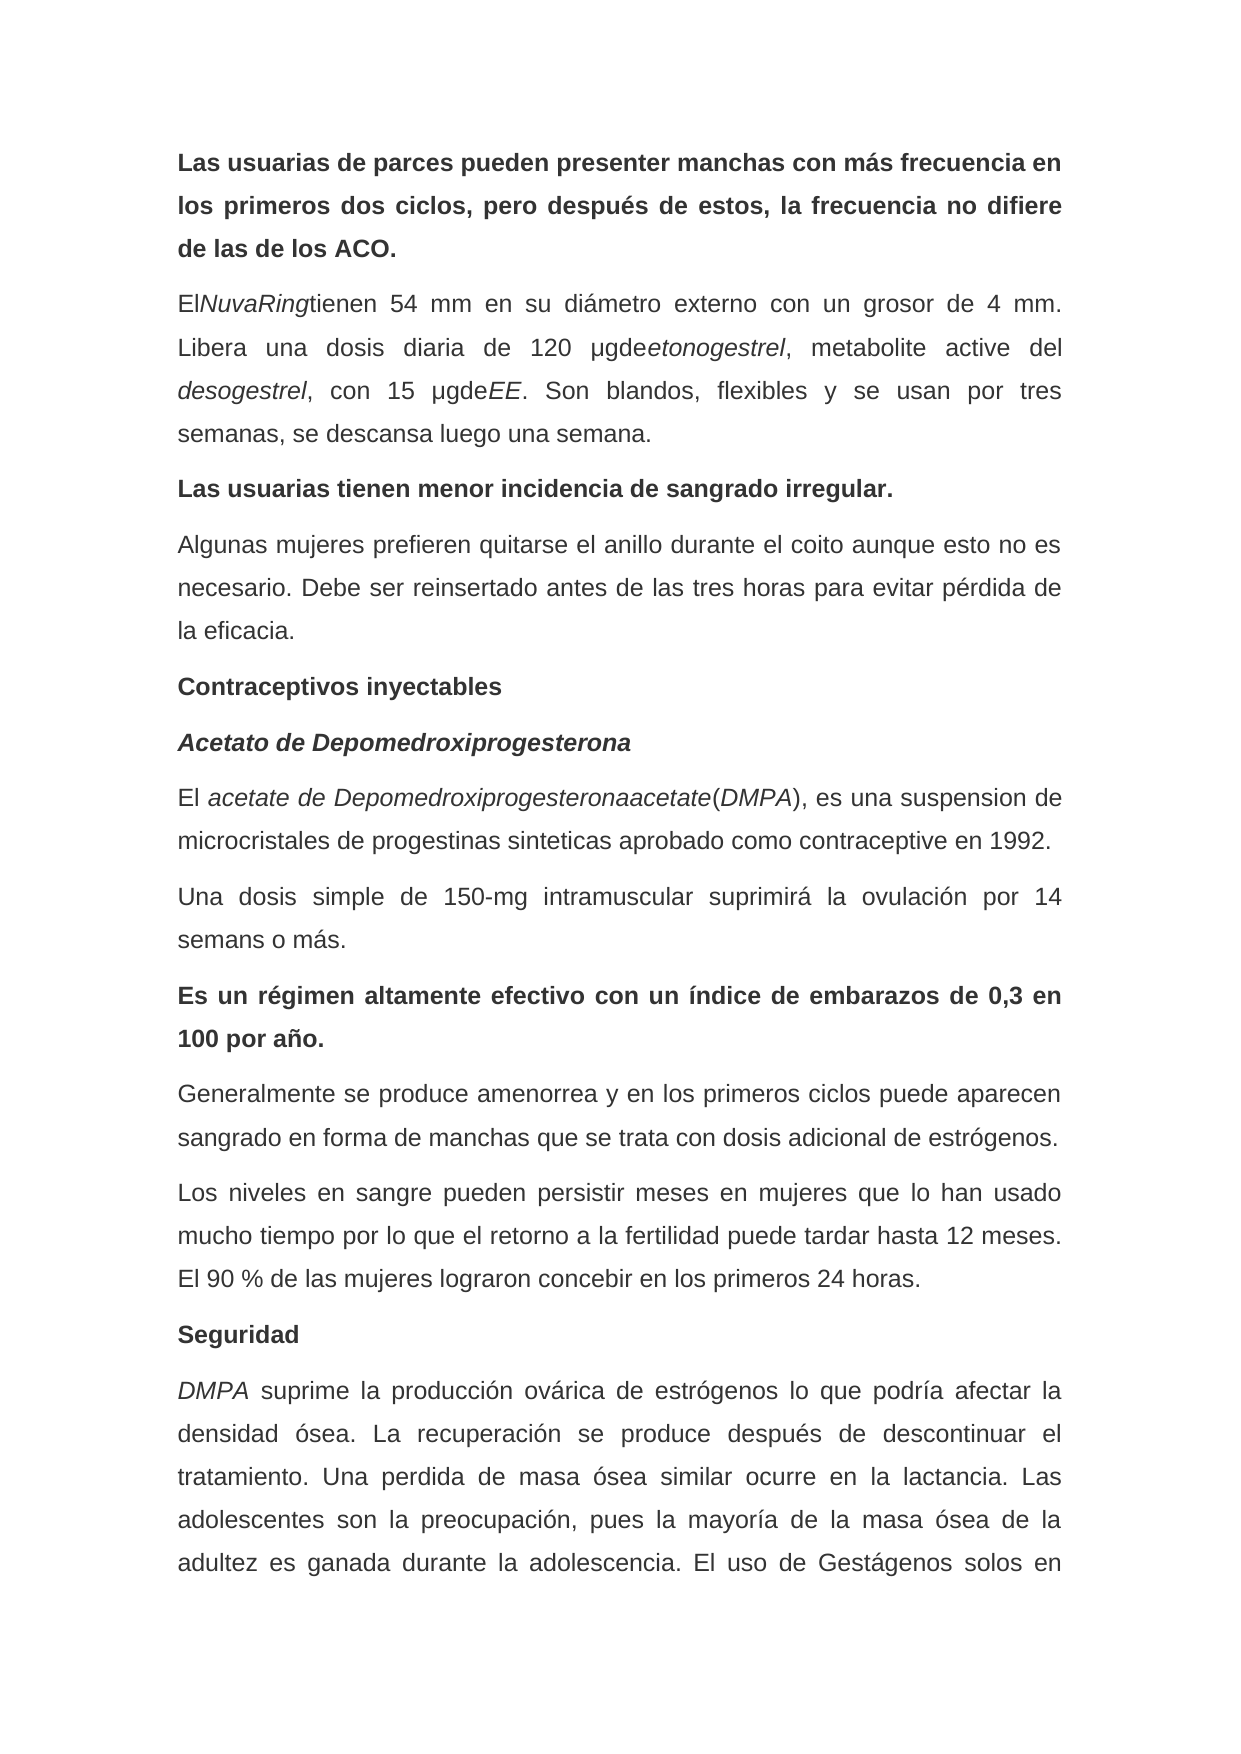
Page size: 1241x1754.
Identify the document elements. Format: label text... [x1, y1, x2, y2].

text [177, 1376, 1063, 1577]
text Generalmente se produce amenorrea y en los primeros ciclos puede aparecen sangrado en forma de manchas que se trata con dosis adicional de estrógenos. [177, 1079, 1063, 1151]
text Una dosis simple de 150-mg intramuscular suprimirá la ovulación por 14 semans o más. [177, 882, 1063, 954]
text Los niveles en sangre pueden persistir meses en mujeres que lo han usado mucho tiempo por lo que el retorno a la fertilidad puede tardar hasta 12 meses. El 90 % de las mujeres lograron concebir en los primeros 24 horas. [177, 1178, 1063, 1293]
text El acetate de Depomedroxiprogesteronaacetate(DMPA), es una suspension de microcristales de progestinas sinteticas aprobado como contraceptive en 1992. [177, 783, 1063, 855]
text Las usuarias de parces pueden presenter manchas con más frecuencia en los primeros dos ciclos, pero después de estos, la frecuencia no difiere de las de los ACO. [177, 148, 1063, 263]
text Acetato de Depomedroxiprogesterona [177, 728, 1063, 756]
text Es un régimen altamente efectivo con un índice de embarazos de 0,3 en 100 por año. [177, 981, 1063, 1053]
text Seguridad [177, 1320, 1063, 1349]
text Contraceptivos inyectables [177, 672, 1063, 701]
text Algunas mujeres prefieren quitarse el anillo durante el coito aunque esto no es necesario. Debe ser reinsertado antes de las tres horas para evitar pérdida de la eficacia. [177, 530, 1063, 645]
text Las usuarias tienen menor incidencia de sangrado irregular. [177, 474, 1063, 503]
text ElNuvaRingtienen 54 mm en su diámetro externo con un grosor de 4 mm. Libera una dosis diaria de 120 μgdeetonogestrel, metabolite active del desogestrel, con 15 μgdeEE. Son blandos, flexibles y se usan por tres semanas, se descansa luego una semana. [177, 289, 1063, 448]
